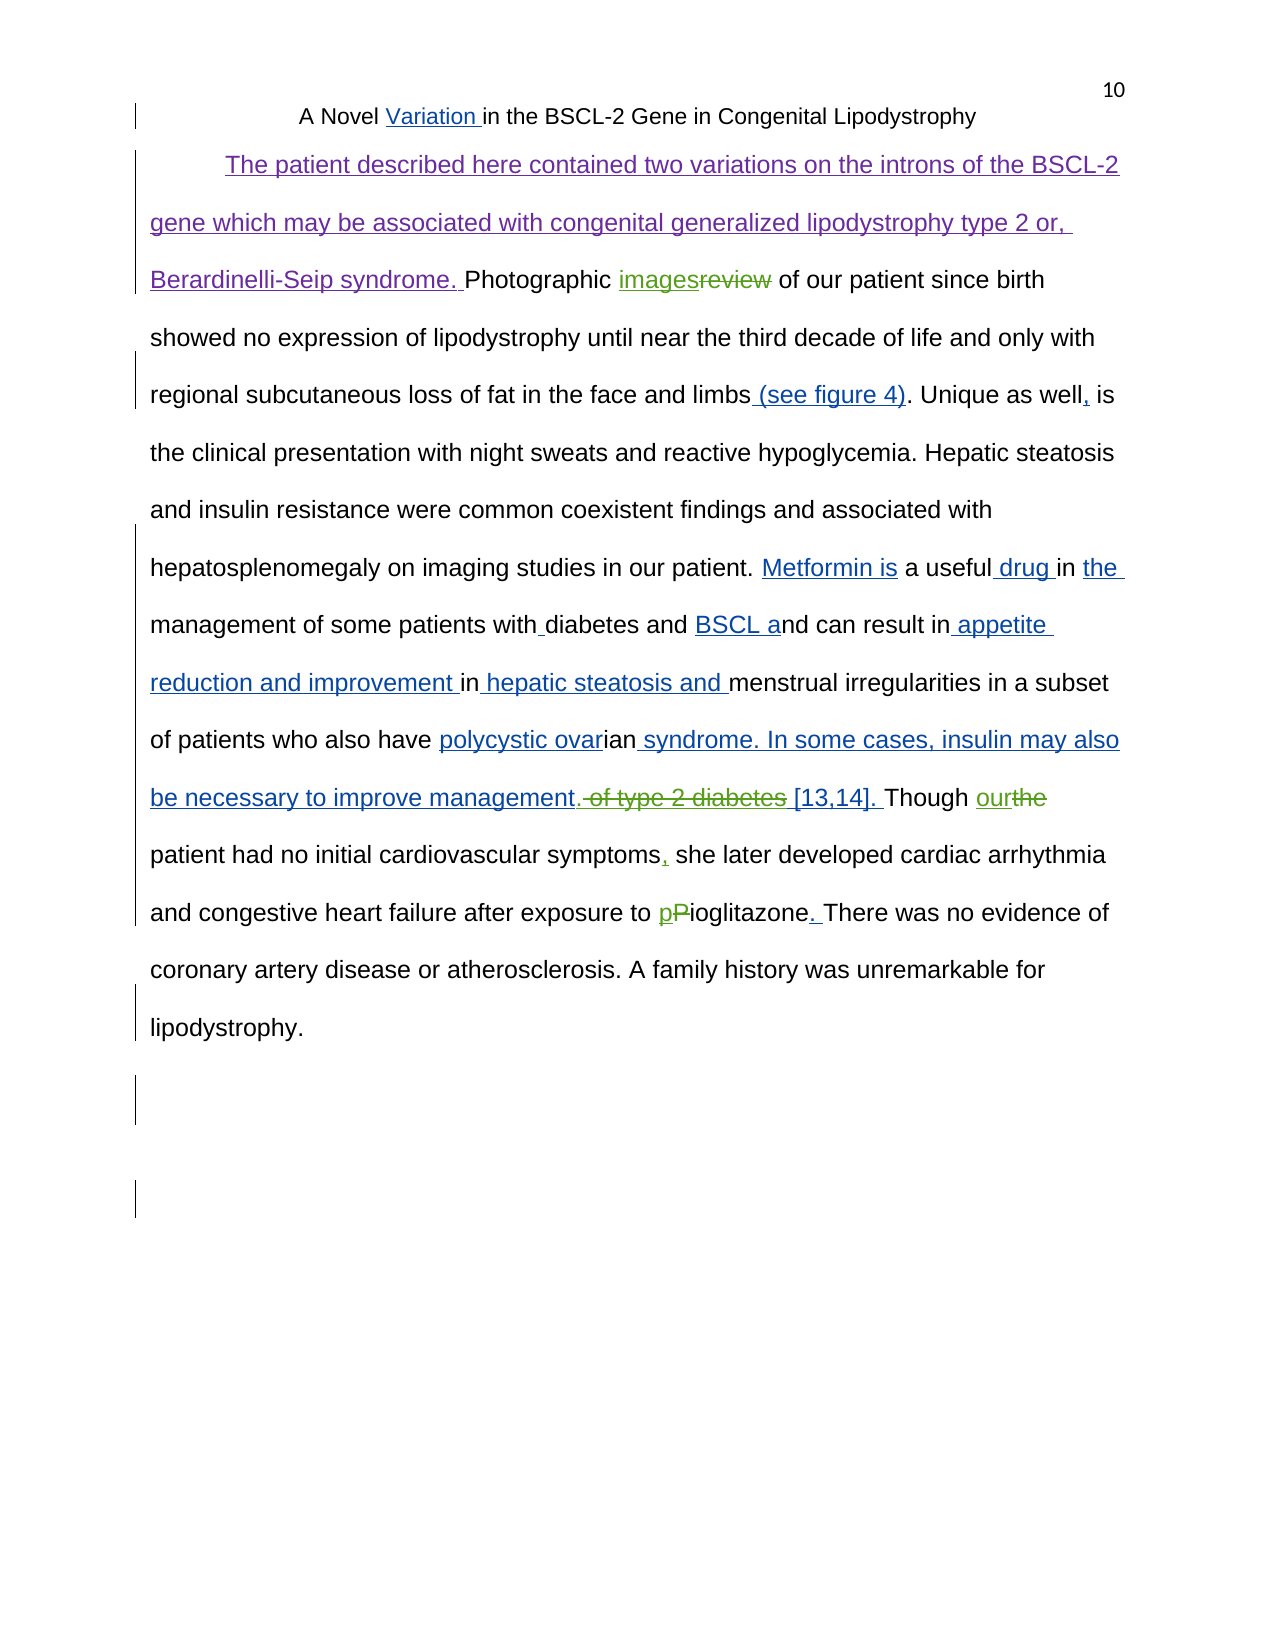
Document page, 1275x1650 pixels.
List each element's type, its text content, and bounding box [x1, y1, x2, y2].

text Photographic of our patient since birth showed no expression of lipodystrophy until near the third decade of life and only with regional subcutaneous loss of fat in the face and limbs. Unique as well is the clinical presentation with night sweats and reactive hypoglycemia. Hepatic steatosis and insulin resistance were common coexistent findings and associated with hepatosplenomegaly on imaging studies in our patient. a usefulin management of some patients withdiabetes and nd can result ininmenstrual irregularities in a subset of patients who also have ianThough patient had no initial cardiovascular symptoms she later developed cardiac arrhythmia and congestive heart failure after exposure to ioglitazoneThere was no evidence of coronary artery disease or atherosclerosis. A family history was unremarkable for lipodystrophy. [150, 150, 1125, 1041]
